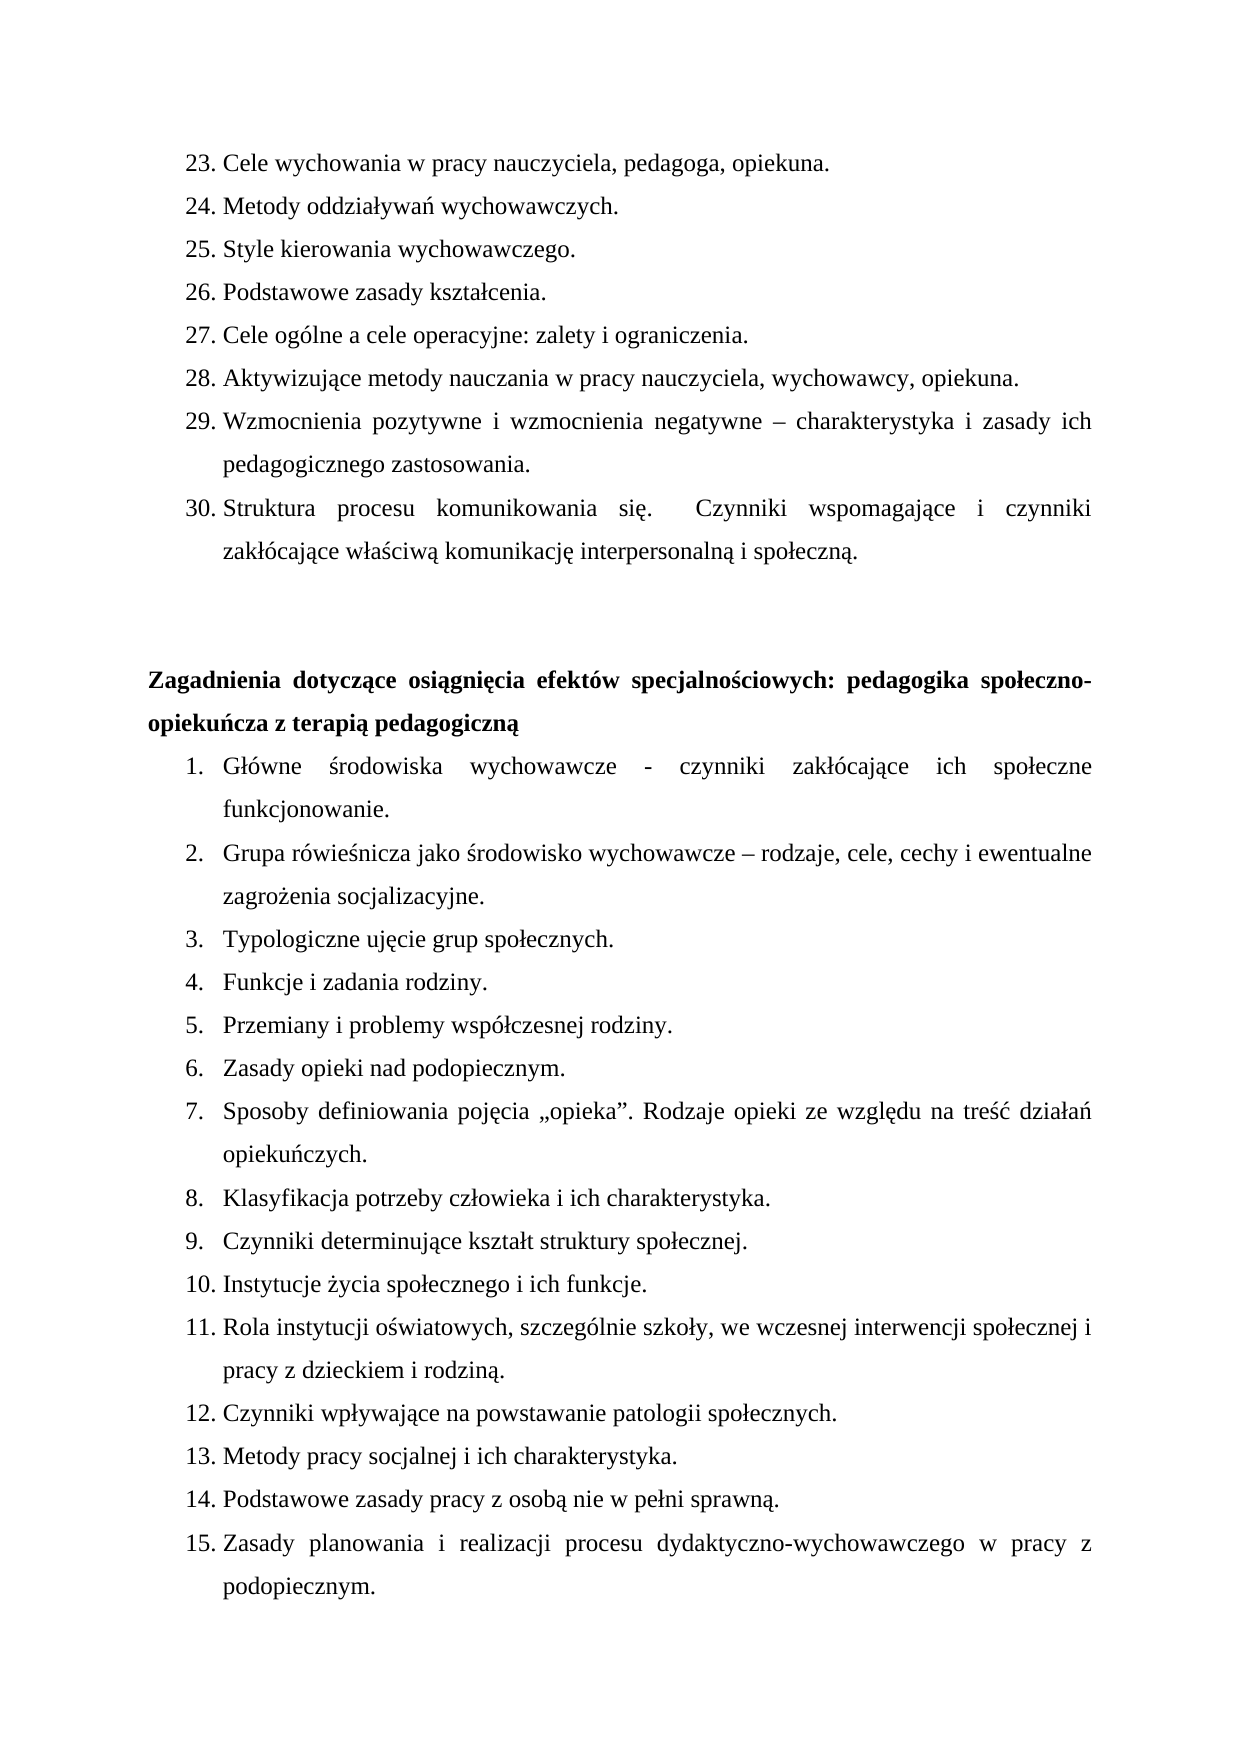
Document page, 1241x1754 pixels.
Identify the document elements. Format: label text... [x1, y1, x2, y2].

list Czynniki determinujące kształt struktury społecznej. [185, 1226, 1093, 1254]
list Metody oddziaływań wychowawczych. [185, 191, 1093, 219]
list Zasady planowania i realizacji procesu dydaktyczno-wychowawczego w pracy z podopiecznym. [185, 1528, 1093, 1599]
list Czynniki wpływające na powstawanie patologii społecznych. [185, 1398, 1093, 1427]
list Instytucje życia społecznego i ich funkcje. [185, 1269, 1093, 1298]
list Cele wychowania w pracy nauczyciela, pedagoga, opiekuna. [185, 148, 1093, 176]
list Aktywizujące metody nauczania w pracy nauczyciela, wychowawcy, opiekuna. [185, 363, 1093, 392]
list Zasady opieki nad podopiecznym. [185, 1053, 1093, 1082]
list Klasyfikacja potrzeby człowieka i ich charakterystyka. [185, 1183, 1093, 1211]
list Rola instytucji oświatowych, szczególnie szkoły, we wczesnej interwencji społecznej i pracy z dzieckiem i rodziną. [185, 1312, 1093, 1384]
list Style kierowania wychowawczego. [185, 234, 1093, 263]
list Metody pracy socjalnej i ich charakterystyka. [185, 1441, 1093, 1470]
list Sposoby definiowania pojęcia „opieka”. Rodzaje opieki ze względu na treść działań opiekuńczych. [185, 1096, 1093, 1168]
list Podstawowe zasady pracy z osobą nie w pełni sprawną. [185, 1484, 1093, 1513]
list Grupa rówieśnicza jako środowisko wychowawcze – rodzaje, cele, cechy i ewentualne zagrożenia socjalizacyjne. [185, 838, 1093, 909]
text Zagadnienia dotyczące osiągnięcia efektów specjalnościowych: pedagogika społeczno-opiekuńcza z terapią pedagogiczną [148, 665, 1093, 737]
list Typologiczne ujęcie grup społecznych. [185, 924, 1093, 953]
list Funkcje i zadania rodziny. [185, 967, 1093, 996]
list Struktura procesu komunikowania się. Czynniki wspomagające i czynniki zakłócające właściwą komunikację interpersonalną i społeczną. [185, 493, 1093, 564]
list Główne środowiska wychowawcze - czynniki zakłócające ich społeczne funkcjonowanie. [185, 751, 1093, 823]
list Cele ogólne a cele operacyjne: zalety i ograniczenia. [185, 320, 1093, 349]
list Przemiany i problemy współczesnej rodziny. [185, 1010, 1093, 1039]
list Wzmocnienia pozytywne i wzmocnienia negatywne – charakterystyka i zasady ich pedagogicznego zastosowania. [185, 406, 1093, 478]
list Podstawowe zasady kształcenia. [185, 277, 1093, 306]
